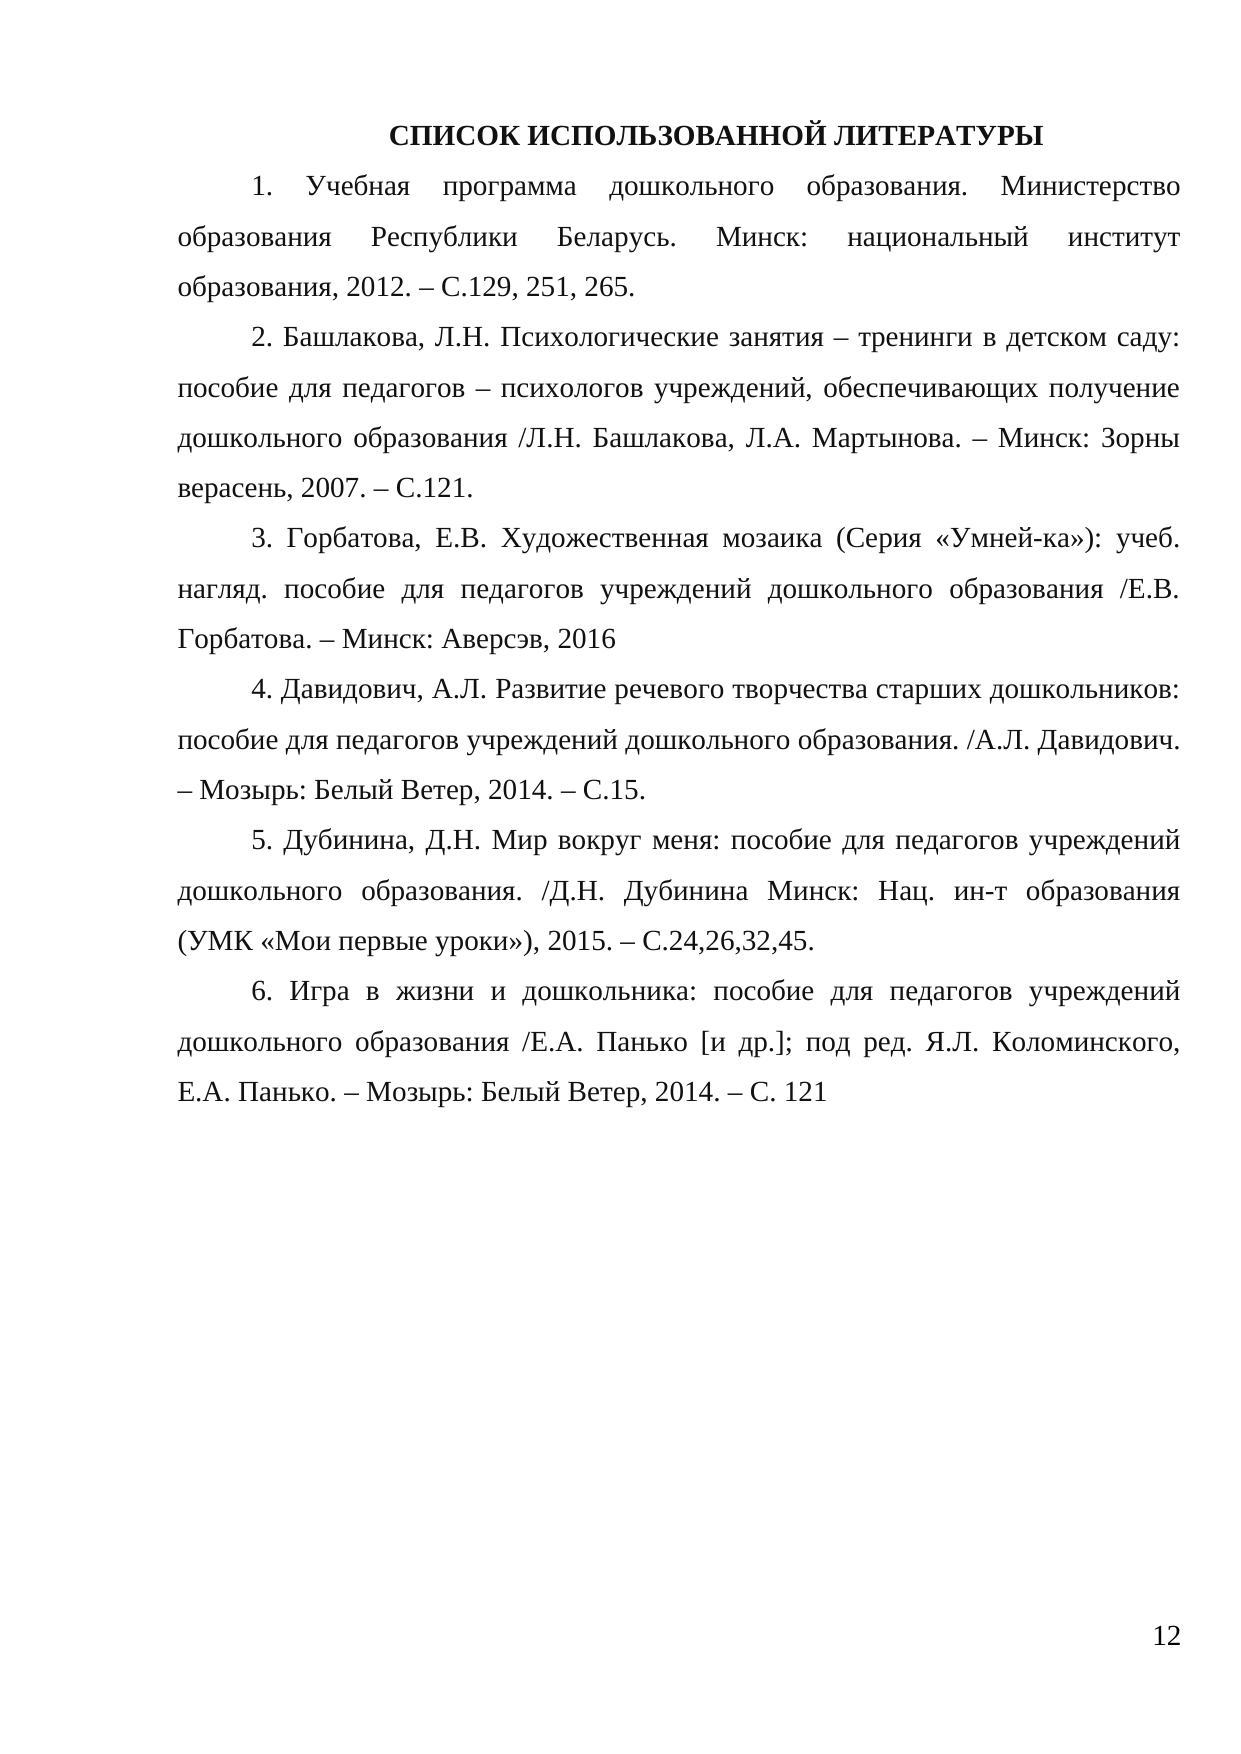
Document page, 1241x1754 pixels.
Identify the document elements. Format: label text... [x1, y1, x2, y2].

text СПИСОК ИСПОЛЬЗОВАННОЙ ЛИТЕРАТУРЫ [177, 118, 1181, 152]
text 2. Башлакова, Л.Н. Психологические занятия – тренинги в детском саду: пособие для педагогов – психологов учреждений, обеспечивающих получение дошкольного образования /Л.Н. Башлакова, Л.А. Мартынова. – Минск: Зорны верасень, 2007. – С.121. [177, 319, 1181, 504]
text 4. Давидович, А.Л. Развитие речевого творчества старших дошкольников: пособие для педагогов учреждений дошкольного образования. /А.Л. Давидович. – Мозырь: Белый Ветер, 2014. – С.15. [177, 672, 1181, 806]
text 3. Горбатова, Е.В. Художественная мозаика (Серия «Умней-ка»): учеб. нагляд. пособие для педагогов учреждений дошкольного образования /Е.В. Горбатова. – Минск: Аверсэв, 2016 [177, 521, 1181, 655]
text 1. Учебная программа дошкольного образования. Министерство образования Республики Беларусь. Минск: национальный институт образования, 2012. – С.129, 251, 265. [177, 168, 1181, 303]
text 6. Игра в жизни и дошкольника: пособие для педагогов учреждений дошкольного образования /Е.А. Панько [и др.]; под ред. Я.Л. Коломинского, Е.А. Панько. – Мозырь: Белый Ветер, 2014. – С. 121 [177, 973, 1181, 1108]
text 5. Дубинина, Д.Н. Мир вокруг меня: пособие для педагогов учреждений дошкольного образования. /Д.Н. Дубинина Минск: Нац. ин-т образования (УМК «Мои первые уроки»), 2015. – С.24,26,32,45. [177, 822, 1181, 957]
